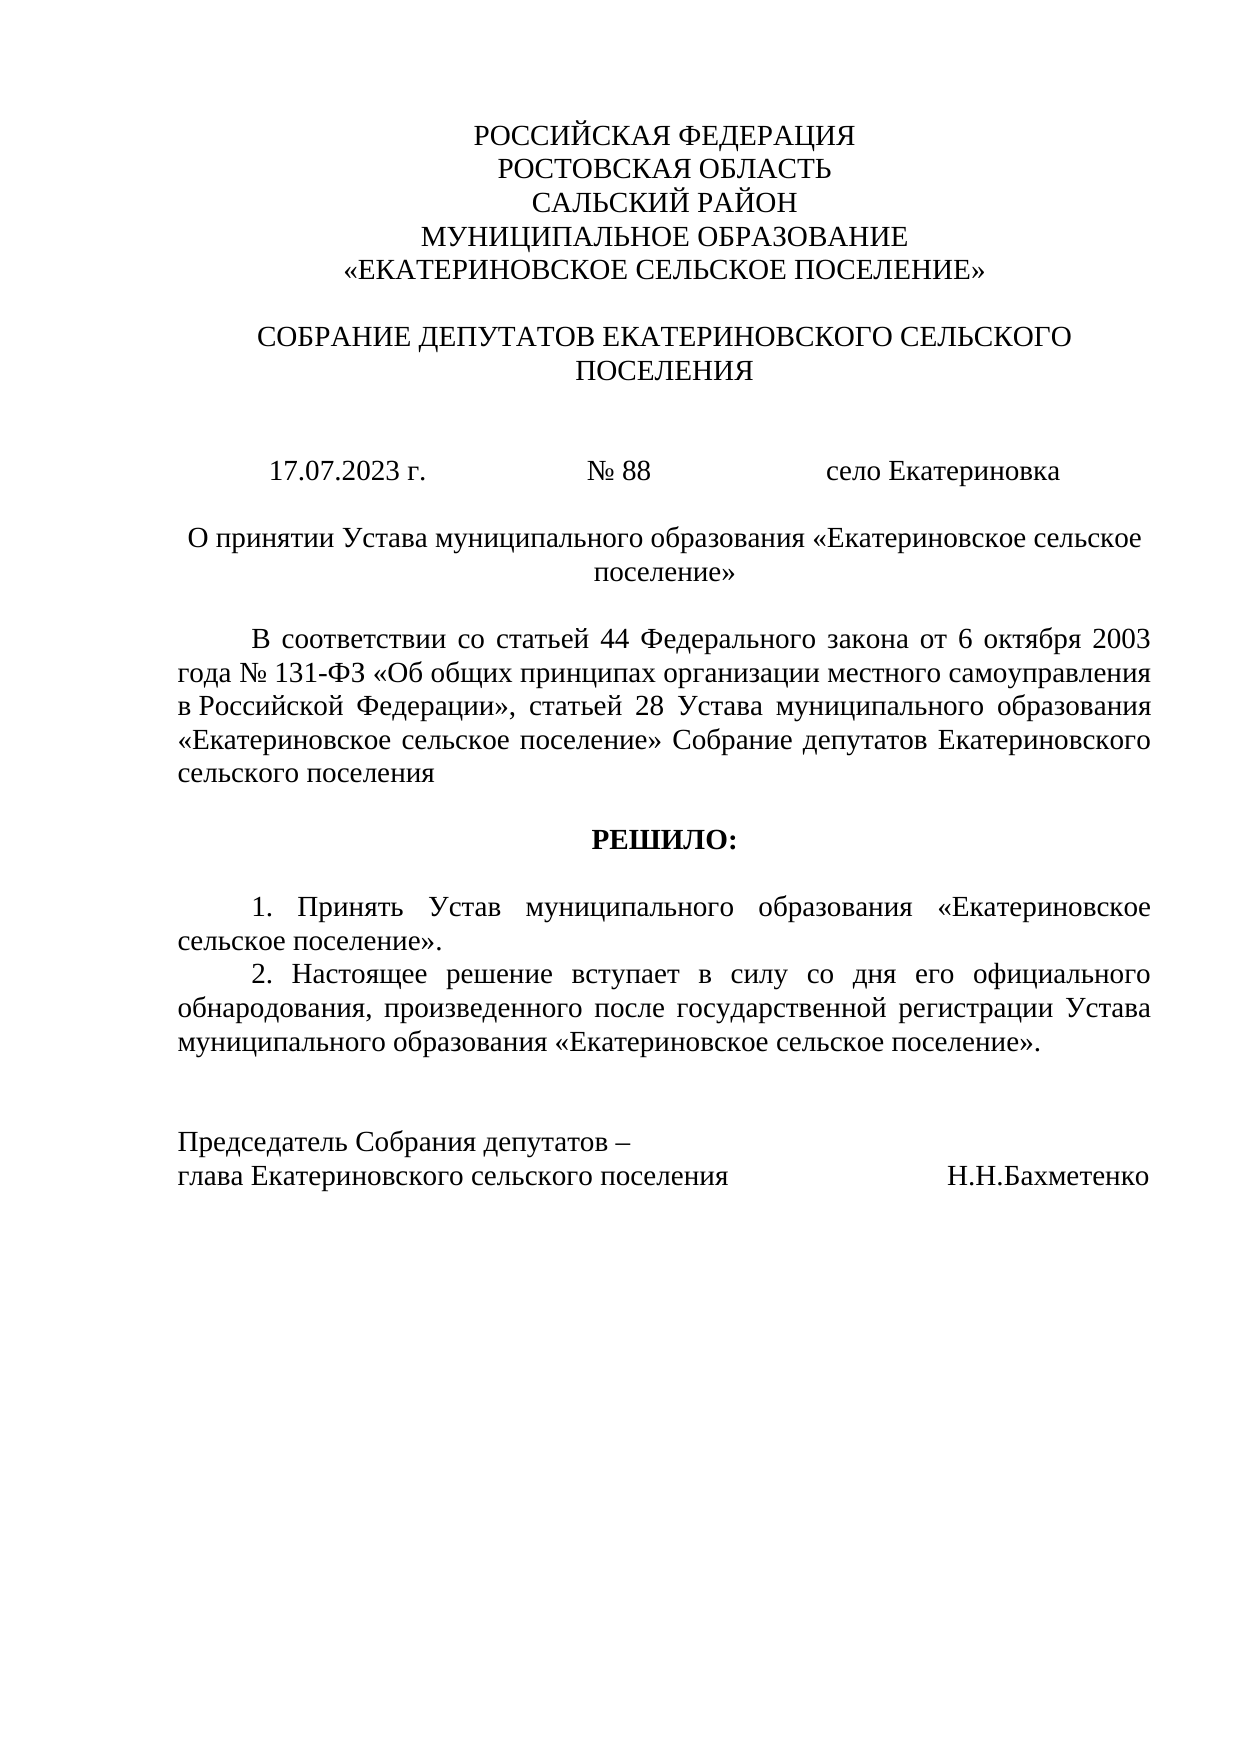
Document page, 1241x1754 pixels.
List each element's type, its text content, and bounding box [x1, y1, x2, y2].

text РОСТОВСКАЯ ОБЛАСТЬ [177, 152, 1152, 185]
text 2. Настоящее решение вступает в силу со дня его официального обнародования, произведенного после государственной регистрации Устава муниципального образования «Екатериновское сельское поселение». [177, 957, 1152, 1057]
text СОБРАНИЕ ДЕПУТАТОВ ЕКАТЕРИНОВСКОГО СЕЛЬСКОГО ПОСЕЛЕНИЯ [177, 319, 1152, 386]
text Председатель Собрания депутатов – [177, 1124, 1152, 1158]
text О принятии Устава муниципального образования «Екатериновское сельское поселение» [177, 521, 1152, 588]
text глава Екатериновского сельского поселения Н.Н.Бахметенко [177, 1158, 1152, 1191]
text 17.07.2023 г. № 88 село Екатериновка [177, 453, 1152, 487]
text 1. Принять Устав муниципального образования «Екатериновское сельское поселение». [177, 889, 1152, 957]
text РЕШИЛО: [177, 822, 1152, 856]
text САЛЬСКИЙ РАЙОН [177, 185, 1152, 219]
text «ЕКАТЕРИНОВСКОЕ СЕЛЬСКОЕ ПОСЕЛЕНИЕ» [177, 252, 1152, 286]
title РОССИЙСКАЯ ФЕДЕРАЦИЯ [177, 118, 1152, 152]
text МУНИЦИПАЛЬНОЕ ОБРАЗОВАНИЕ [177, 219, 1152, 252]
text В соответствии со статьей 44 Федерального закона от 6 октября 2003 года № 131-ФЗ «Об общих принципах организации местного самоуправления в Российской Федерации», статьей 28 Устава муниципального образования «Екатериновское сельское поселение» Собрание депутатов Екатериновского сельского поселения [177, 621, 1152, 789]
